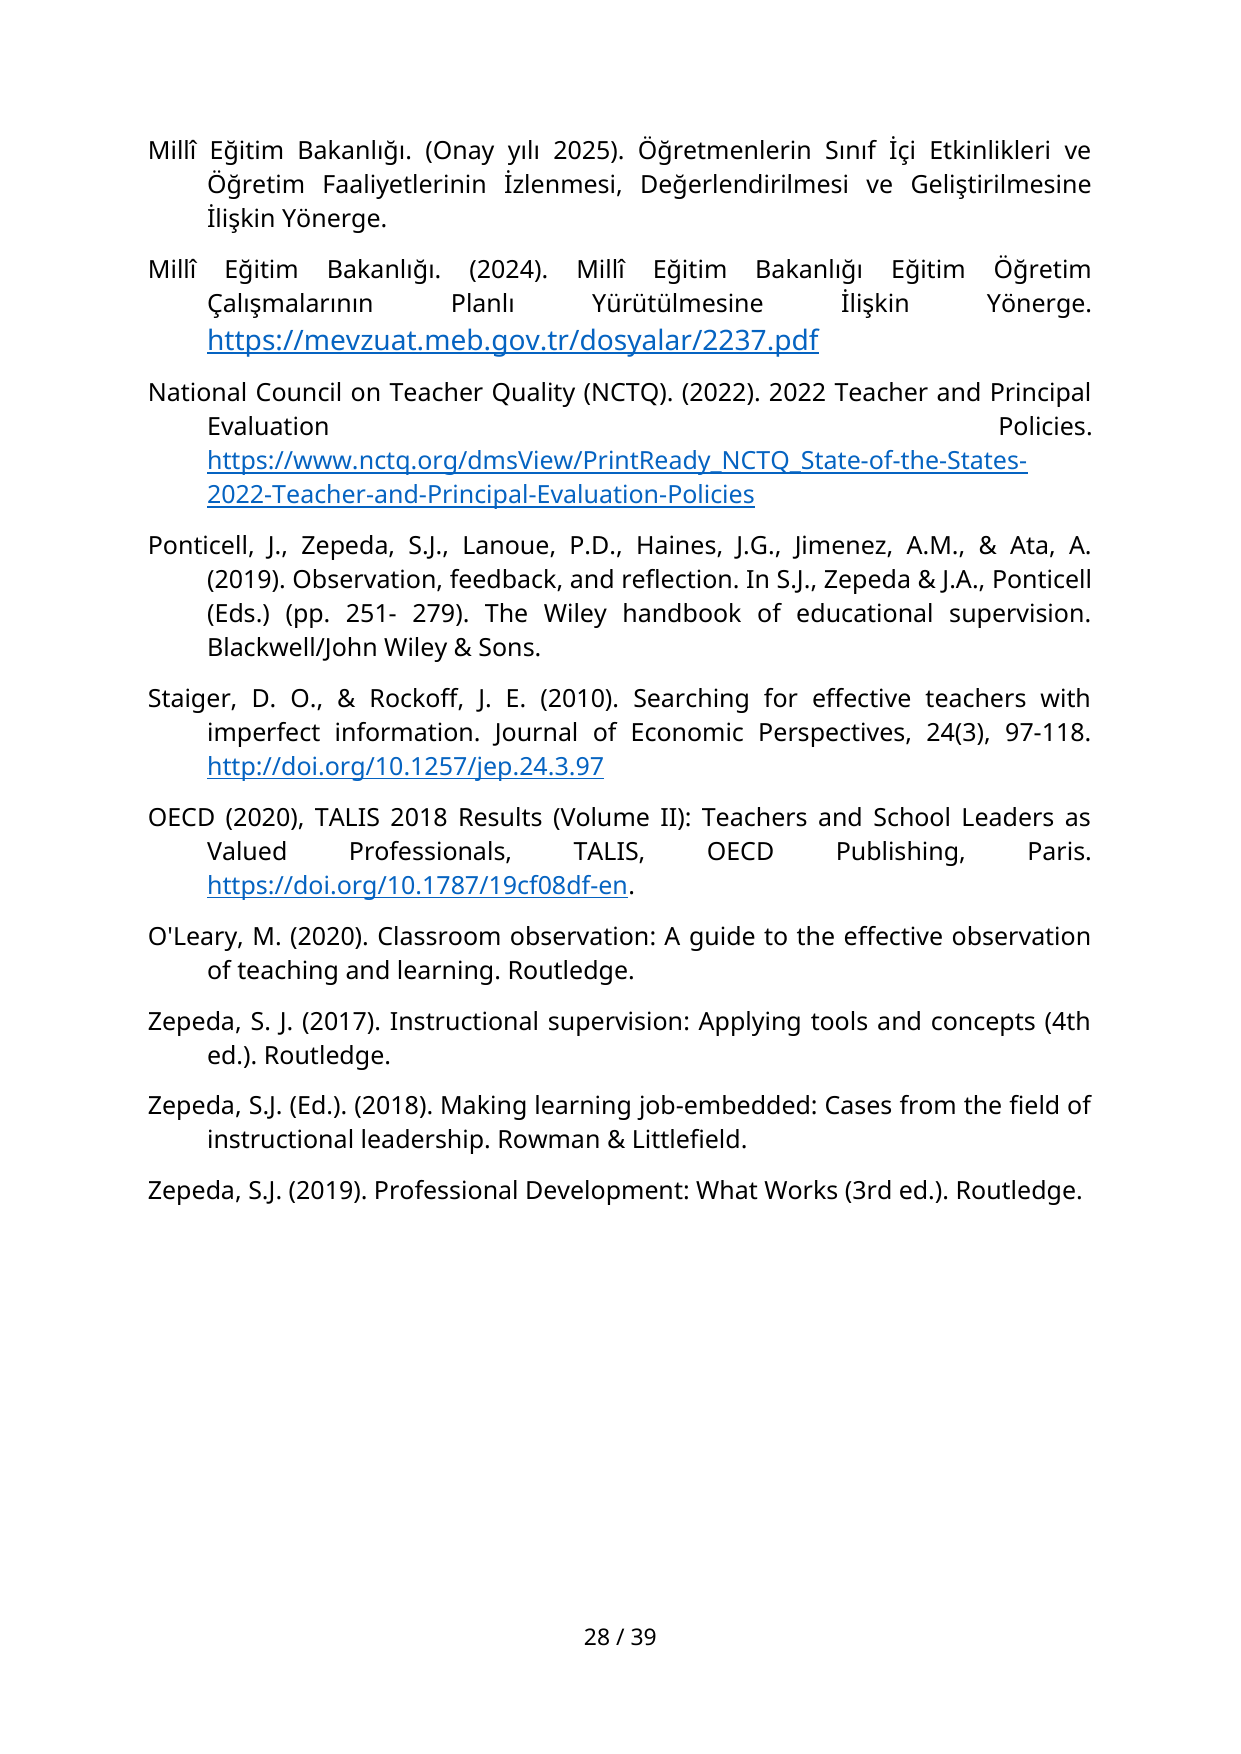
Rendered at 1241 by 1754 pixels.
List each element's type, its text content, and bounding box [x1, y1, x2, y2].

text Zepeda, S. J. (2017). Instructional supervision: Applying tools and concepts (4th ed.). Routledge. [148, 1003, 1092, 1071]
text Millî Eğitim Bakanlığı. (Onay yılı 2025). Öğretmenlerin Sınıf İçi Etkinlikleri ve Öğretim Faaliyetlerinin İzlenmesi, Değerlendirilmesi ve Geliştirilmesine İlişkin Yönerge. [148, 133, 1092, 235]
text O'Leary, M. (2020). Classroom observation: A guide to the effective observation of teaching and learning. Routledge. [148, 918, 1092, 987]
text Ponticell, J., Zepeda, S.J., Lanoue, P.D., Haines, J.G., Jimenez, A.M., & Ata, A. (2019). Observation, feedback, and reflection. In S.J., Zepeda & J.A., Ponticell (Eds.) (pp. 251- 279). The Wiley handbook of educational supervision. Blackwell/John Wiley & Sons. [148, 528, 1092, 664]
text Millî Eğitim Bakanlığı. (2024). Millî Eğitim Bakanlığı Eğitim Öğretim Çalışmalarının Planlı Yürütülmesine İlişkin Yönerge. https://mevzuat.meb.gov.tr/dosyalar/2237.pdf [148, 252, 1092, 358]
text OECD (2020), TALIS 2018 Results (Volume II): Teachers and School Leaders as Valued Professionals, TALIS, OECD Publishing, Paris. https://doi.org/10.1787/19cf08df-en. [148, 799, 1092, 902]
text National Council on Teacher Quality (NCTQ). (2022). 2022 Teacher and Principal Evaluation Policies. https://www.nctq.org/dmsView/PrintReady_NCTQ_State-of-the-States-2022-Teacher-and-Principal-Evaluation-Policies [148, 375, 1092, 511]
text Staiger, D. O., & Rockoff, J. E. (2010). Searching for effective teachers with imperfect information. Journal of Economic Perspectives, 24(3), 97-118. http://doi.org/10.1257/jep.24.3.97 [148, 681, 1092, 783]
text Zepeda, S.J. (2019). Professional Development: What Works (3rd ed.). Routledge. [148, 1173, 1092, 1207]
text Zepeda, S.J. (Ed.). (2018). Making learning job-embedded: Cases from the field of instructional leadership. Rowman & Littlefield. [148, 1088, 1092, 1156]
